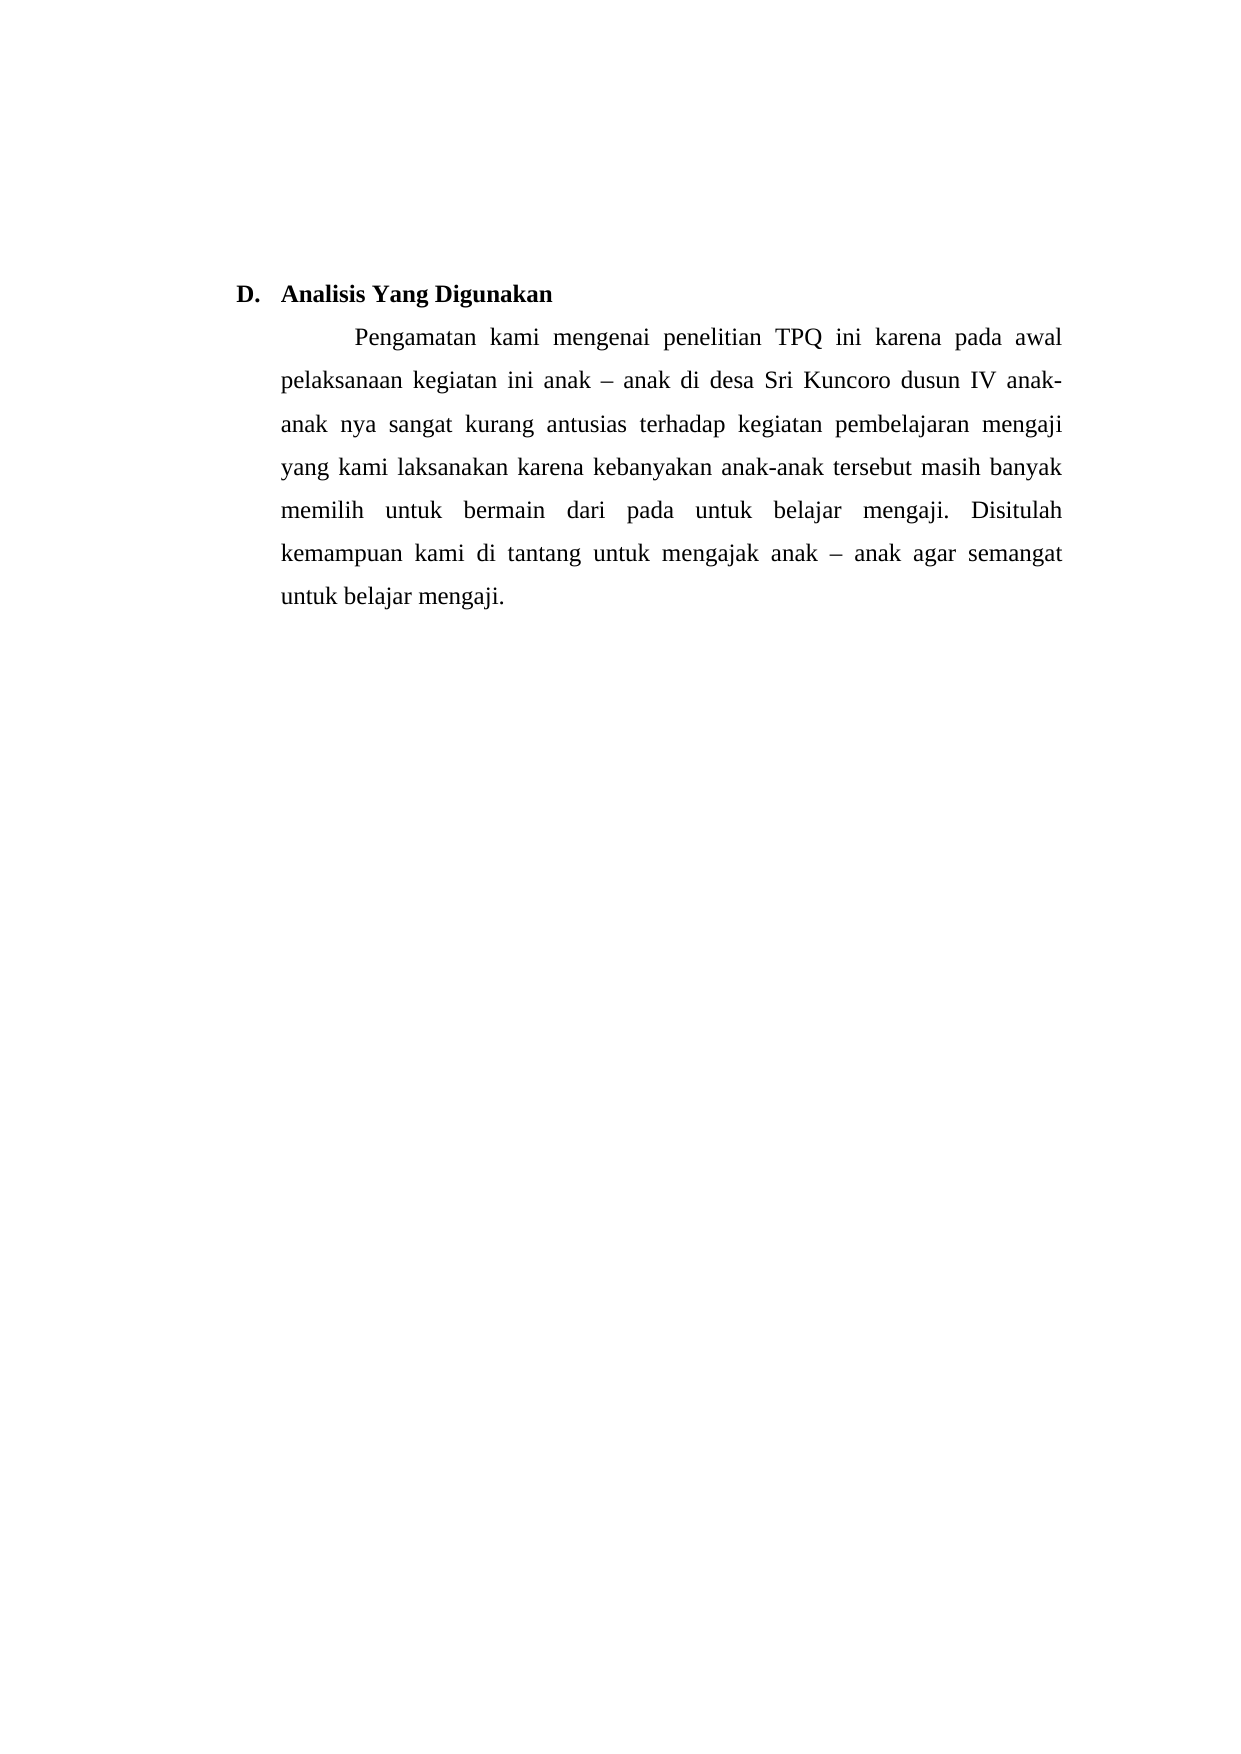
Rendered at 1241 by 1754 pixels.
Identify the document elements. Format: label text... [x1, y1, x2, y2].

text Pengamatan kami mengenai penelitian TPQ ini karena pada awal pelaksanaan kegiatan ini anak – anak di desa Sri Kuncoro dusun IV anak-anak nya sangat kurang antusias terhadap kegiatan pembelajaran mengaji yang kami laksanakan karena kebanyakan anak-anak tersebut masih banyak memilih untuk bermain dari pada untuk belajar mengaji. Disitulah kemampuan kami di tantang untuk mengajak anak – anak agar semangat untuk belajar mengaji. [281, 322, 1063, 610]
list Analisis Yang Digunakan [236, 279, 1063, 308]
